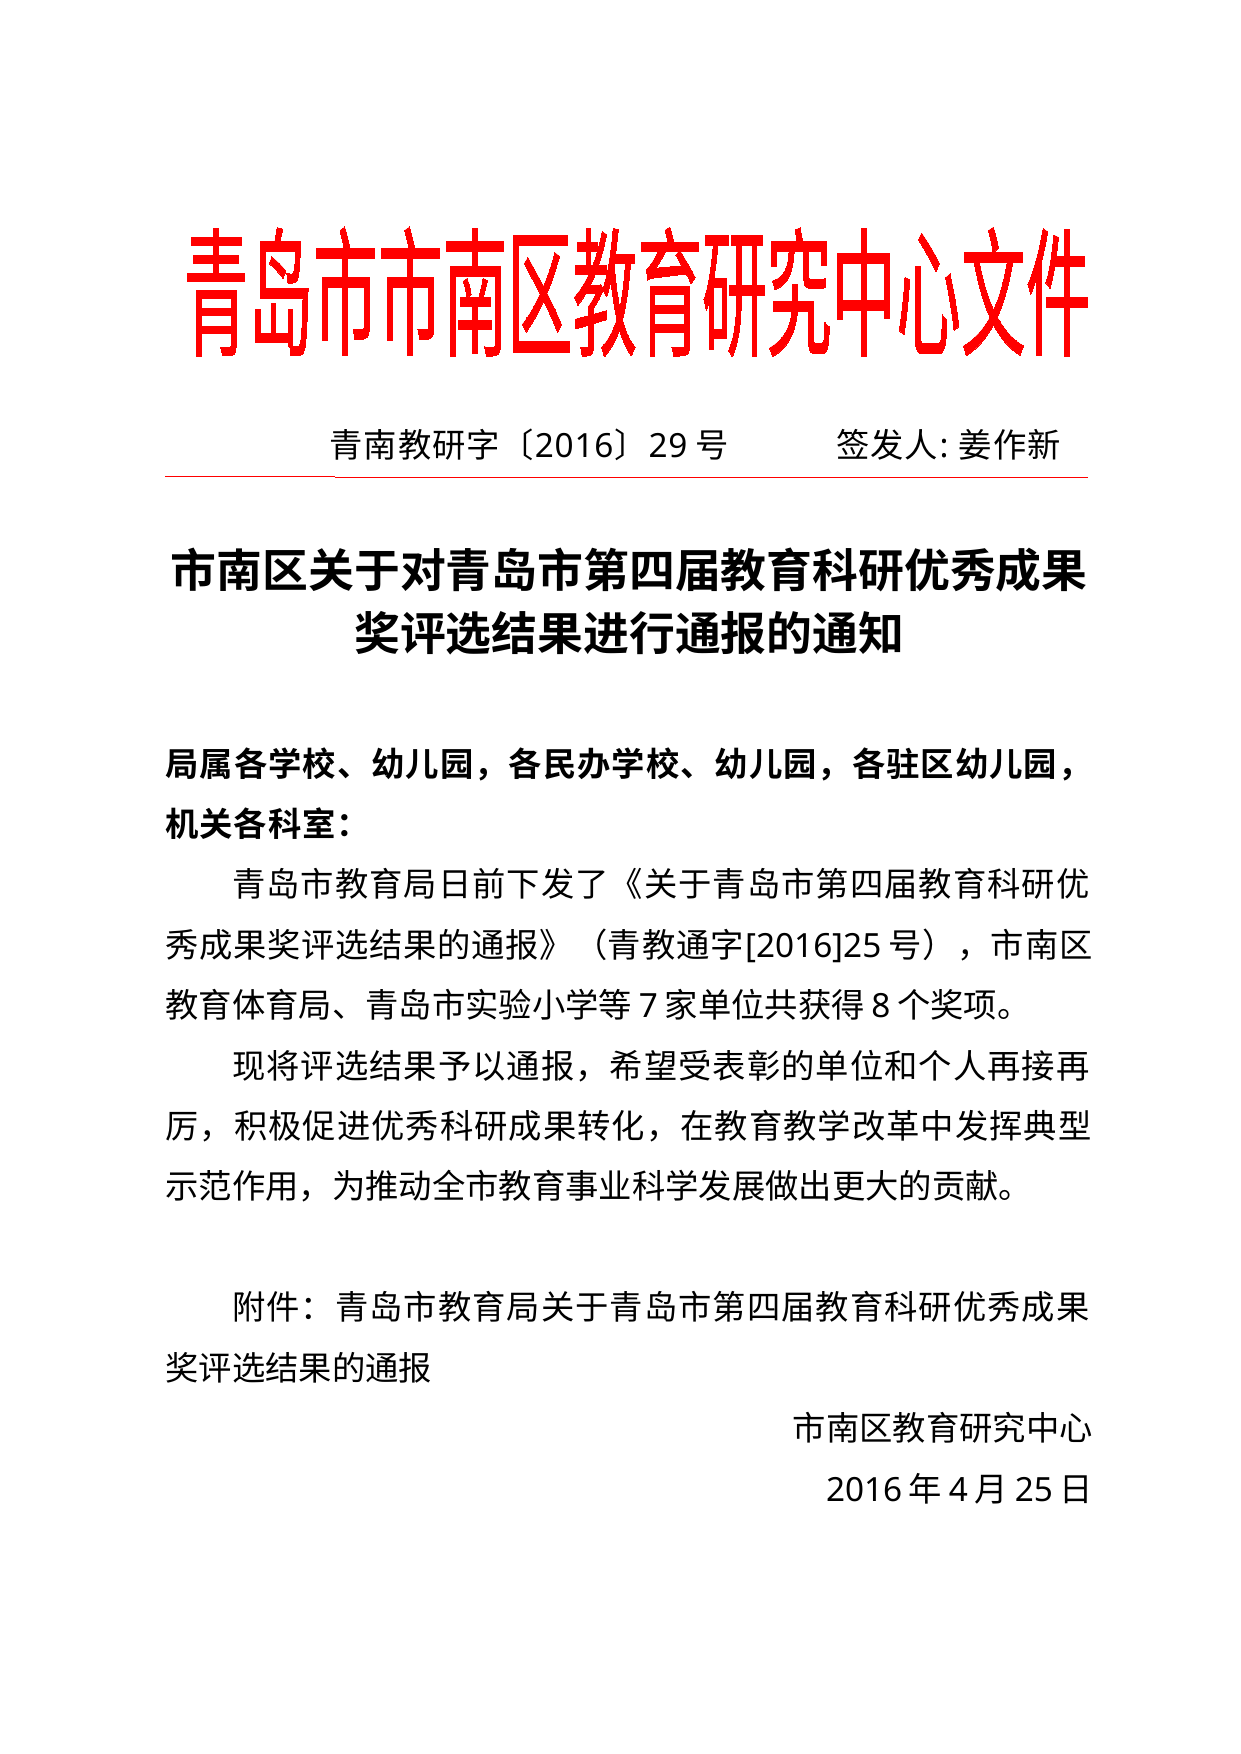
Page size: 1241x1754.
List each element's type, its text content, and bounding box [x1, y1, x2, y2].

text 市南区教育研究中心 [165, 1392, 1092, 1453]
text 市南区关于对青岛市第四届教育科研优秀成果奖评选结果进行通报的通知 [165, 538, 1092, 663]
text 局属各学校、幼儿园，各民办学校、幼儿园，各驻区幼儿园，机关各科室： [165, 728, 1092, 848]
text 青南教研字〔2016〕29号 签发人: 姜作新 [182, 410, 1060, 475]
text 现将评选结果予以通报，希望受表彰的单位和个人再接再厉，积极促进优秀科研成果转化，在教育教学改革中发挥典型示范作用，为推动全市教育事业科学发展做出更大的贡献。 [165, 1030, 1092, 1211]
text 附件：青岛市教育局关于青岛市第四届教育科研优秀成果奖评选结果的通报 [165, 1271, 1092, 1392]
text 2016年4月25日 [165, 1453, 1092, 1513]
text 青岛市教育局日前下发了《关于青岛市第四届教育科研优秀成果奖评选结果的通报》（青教通字[2016]25号），市南区教育体育局、青岛市实验小学等7家单位共获得8个奖项。 [165, 848, 1092, 1030]
